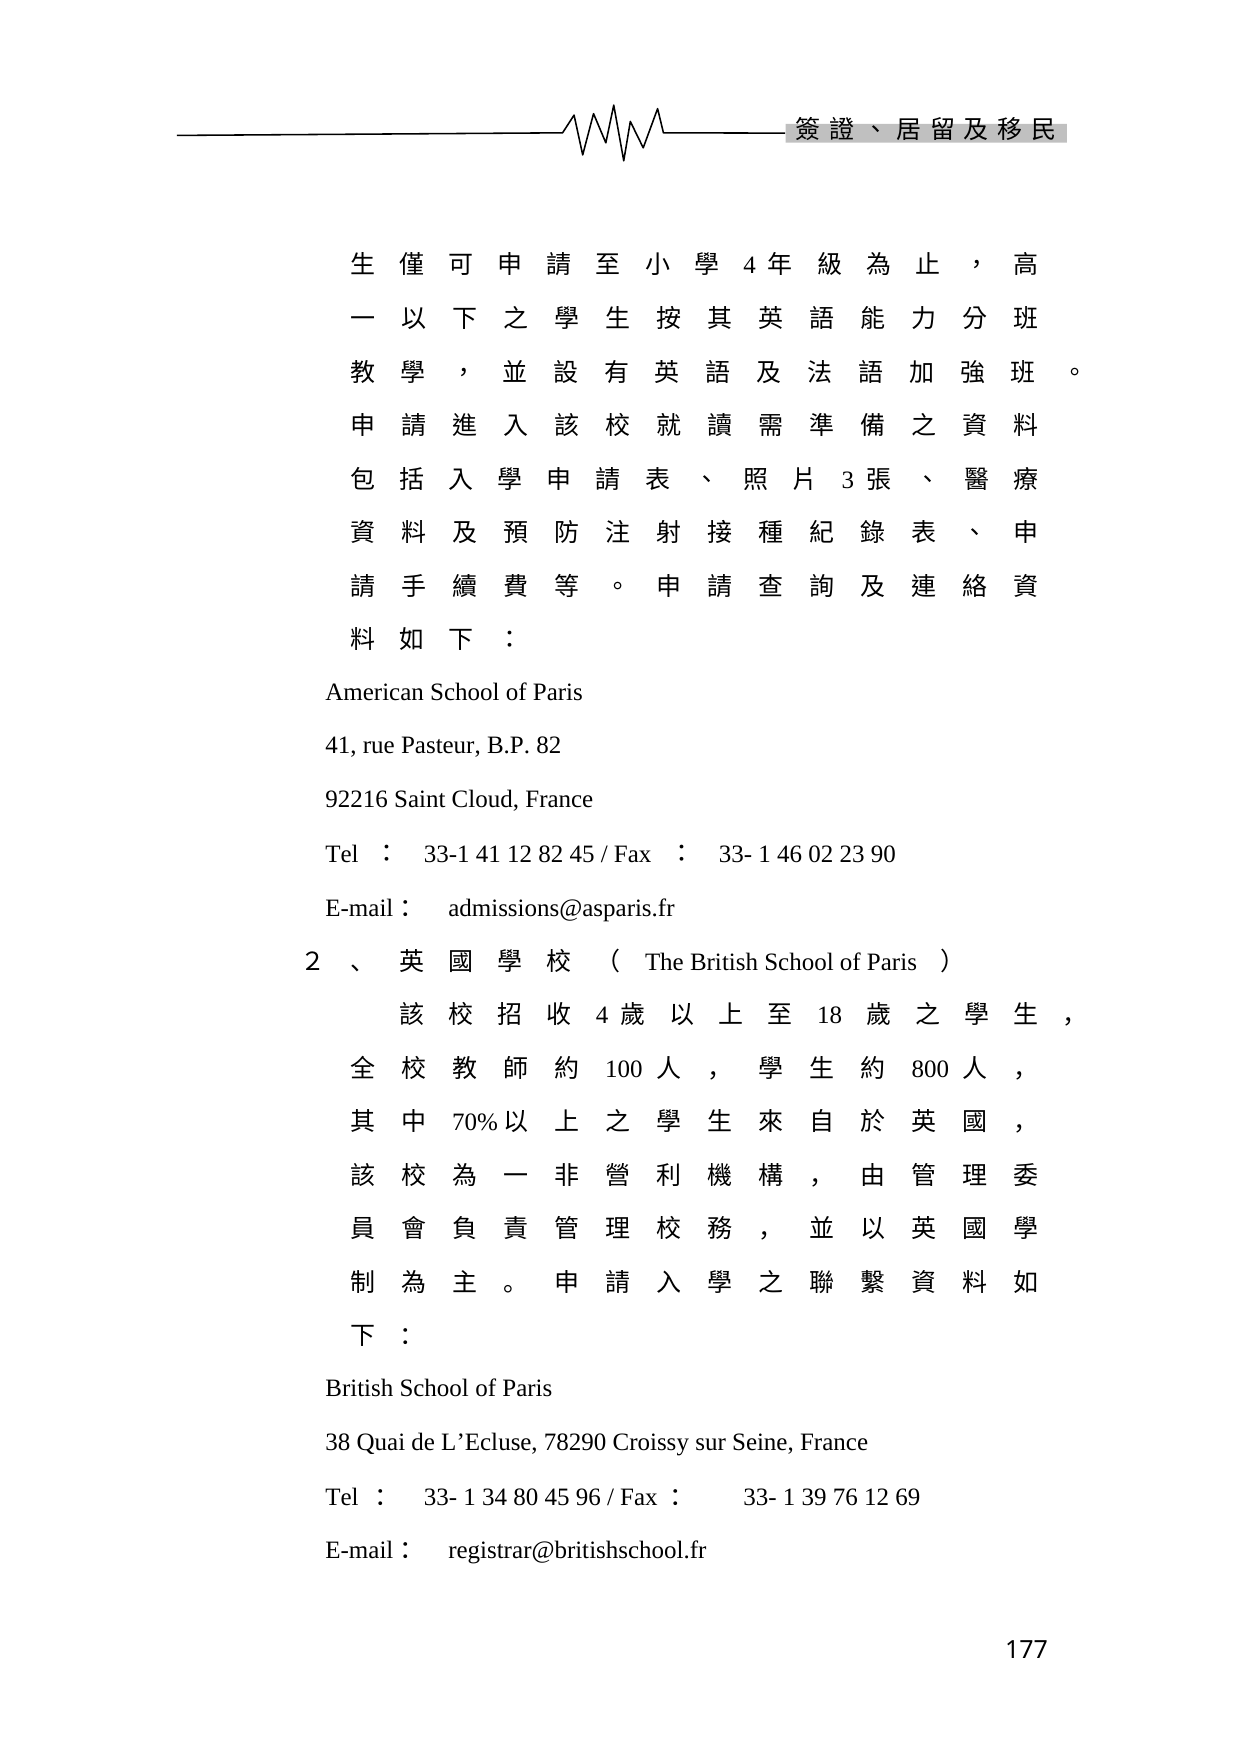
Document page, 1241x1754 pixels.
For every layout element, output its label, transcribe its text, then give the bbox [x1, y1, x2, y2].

text 41, rue Pasteur, B.P. 82 [276, 718, 1063, 772]
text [325, 236, 1063, 664]
text E-mail：admissions@asparis.fr [276, 879, 1063, 932]
text 38 Quai de L’Ecluse, 78290 Croissy sur Seine, France [276, 1414, 1063, 1468]
text Tel：33-1 41 12 82 45 / Fax：33- 1 46 02 23 90 [276, 825, 1063, 879]
text British School of Paris [276, 1361, 1063, 1414]
text Tel：33- 1 34 80 45 96 / Fax ： 33- 1 39 76 12 69 [276, 1468, 1063, 1521]
text 92216 Saint Cloud, France [276, 772, 1063, 825]
text E-mail：registrar@britishschool.fr [276, 1521, 1063, 1575]
text American School of Paris [276, 664, 1063, 718]
text ２、英國學校（The British School of Paris） [276, 932, 1063, 986]
text 該校招收4歲以上至18歲之學生，全校教師約100人，學生約800人，其中70%以上之學生來自於英國，該校為一非營利機構，由管理委員會負責管理校務，並以英國學制為主。申請入學之聯繫資料如下： [325, 986, 1063, 1361]
